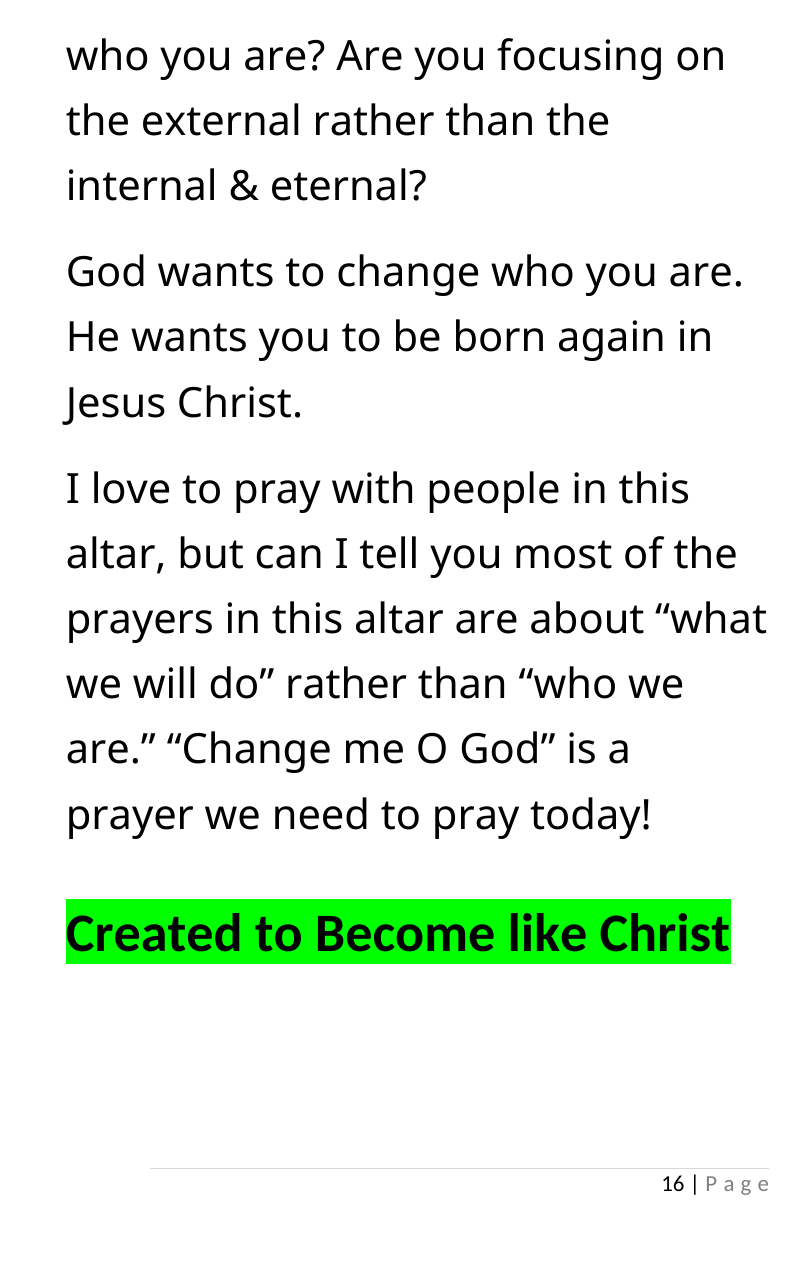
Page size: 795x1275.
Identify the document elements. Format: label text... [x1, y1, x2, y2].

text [66, 26, 769, 213]
text Created to Become like Christ [66, 898, 769, 964]
text I love to pray with people in this altar, but can I tell you most of the prayers in this altar are about “what we will do” rather than “who we are.” “Change me O God” is a prayer we need to pray today! [66, 458, 769, 873]
text God wants to change who you are. He wants you to be born again in Jesus Christ. [66, 242, 769, 429]
